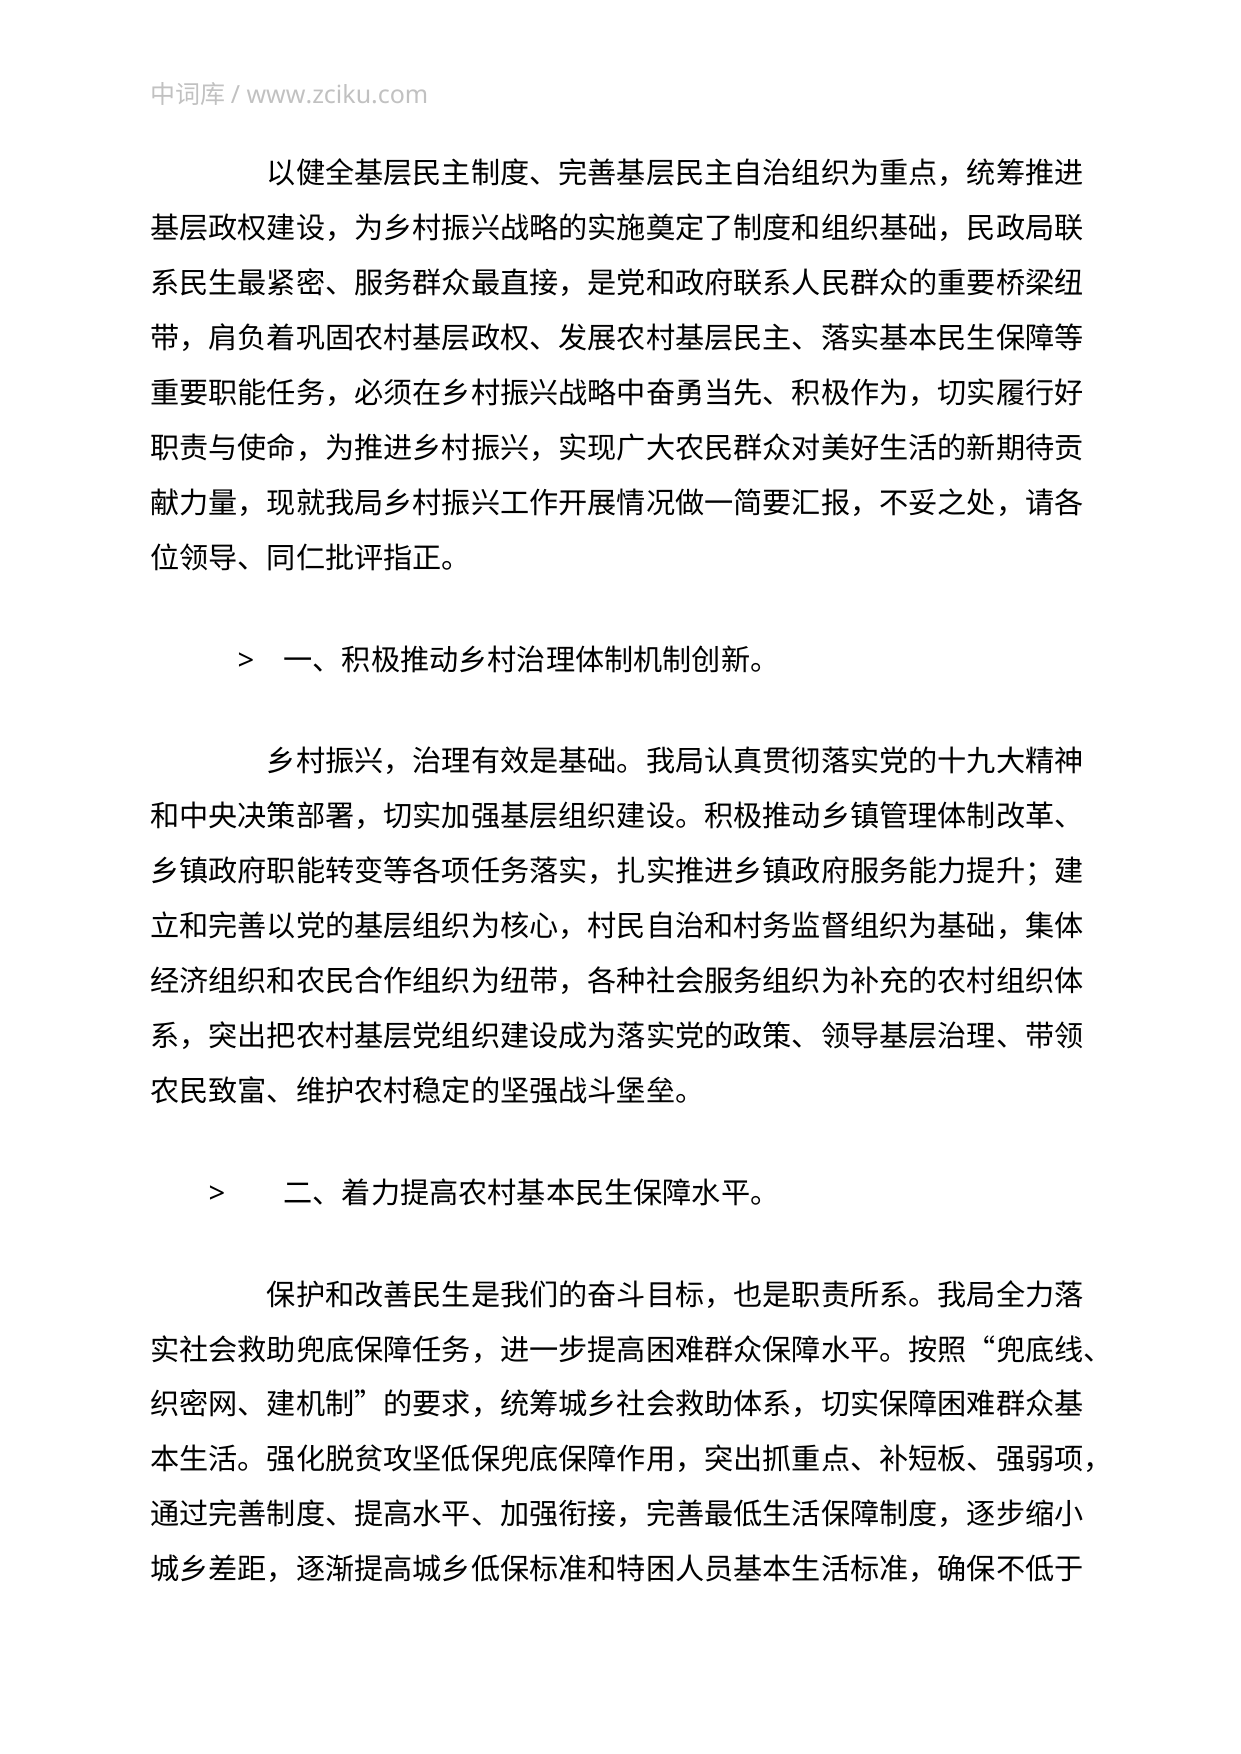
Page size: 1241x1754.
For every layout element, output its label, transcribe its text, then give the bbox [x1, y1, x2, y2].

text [150, 1271, 1090, 1588]
text > 二、着力提高农村基本民生保障水平。 [150, 1169, 1090, 1212]
text > 一、积极推动乡村治理体制机制创新。 [150, 636, 1090, 678]
text 乡村振兴，治理有效是基础。我局认真贯彻落实党的十九大精神和中央决策部署，切实加强基层组织建设。积极推动乡镇管理体制改革、乡镇政府职能转变等各项任务落实，扎实推进乡镇政府服务能力提升；建立和完善以党的基层组织为核心，村民自治和村务监督组织为基础，集体经济组织和农民合作组织为纽带，各种社会服务组织为补充的农村组织体系，突出把农村基层党组织建设成为落实党的政策、领导基层治理、带领农民致富、维护农村稳定的坚强战斗堡垒。 [150, 738, 1090, 1110]
text 以健全基层民主制度、完善基层民主自治组织为重点，统筹推进基层政权建设，为乡村振兴战略的实施奠定了制度和组织基础，民政局联系民生最紧密、服务群众最直接，是党和政府联系人民群众的重要桥梁纽带，肩负着巩固农村基层政权、发展农村基层民主、落实基本民生保障等重要职能任务，必须在乡村振兴战略中奋勇当先、积极作为，切实履行好职责与使命，为推进乡村振兴，实现广大农民群众对美好生活的新期待贡献力量，现就我局乡村振兴工作开展情况做一简要汇报，不妥之处，请各位领导、同仁批评指正。 [150, 150, 1090, 577]
